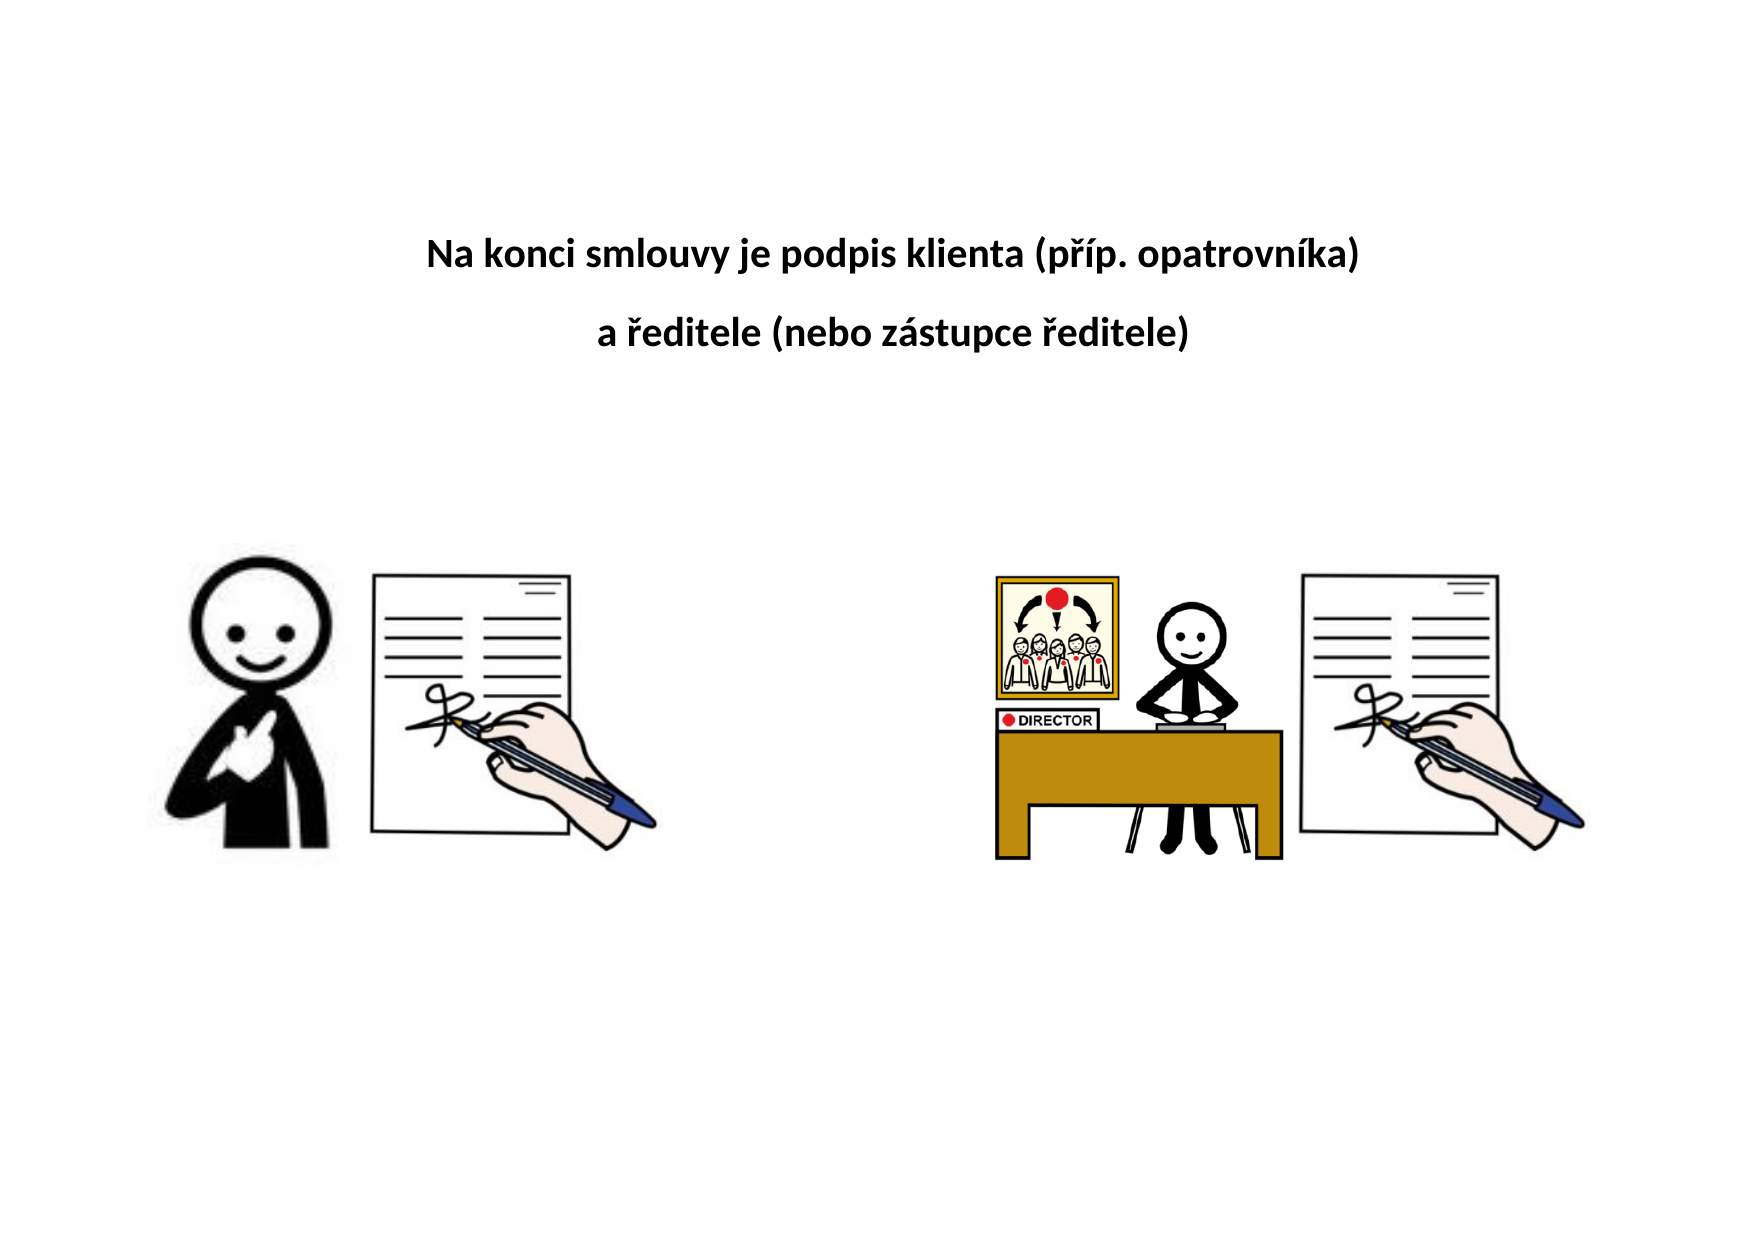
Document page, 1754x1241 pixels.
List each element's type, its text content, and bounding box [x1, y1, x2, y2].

text Na konci smlouvy je podpis klienta (příp. opatrovníka) [148, 227, 1639, 278]
text a ředitele (nebo zástupce ředitele) [148, 306, 1639, 357]
